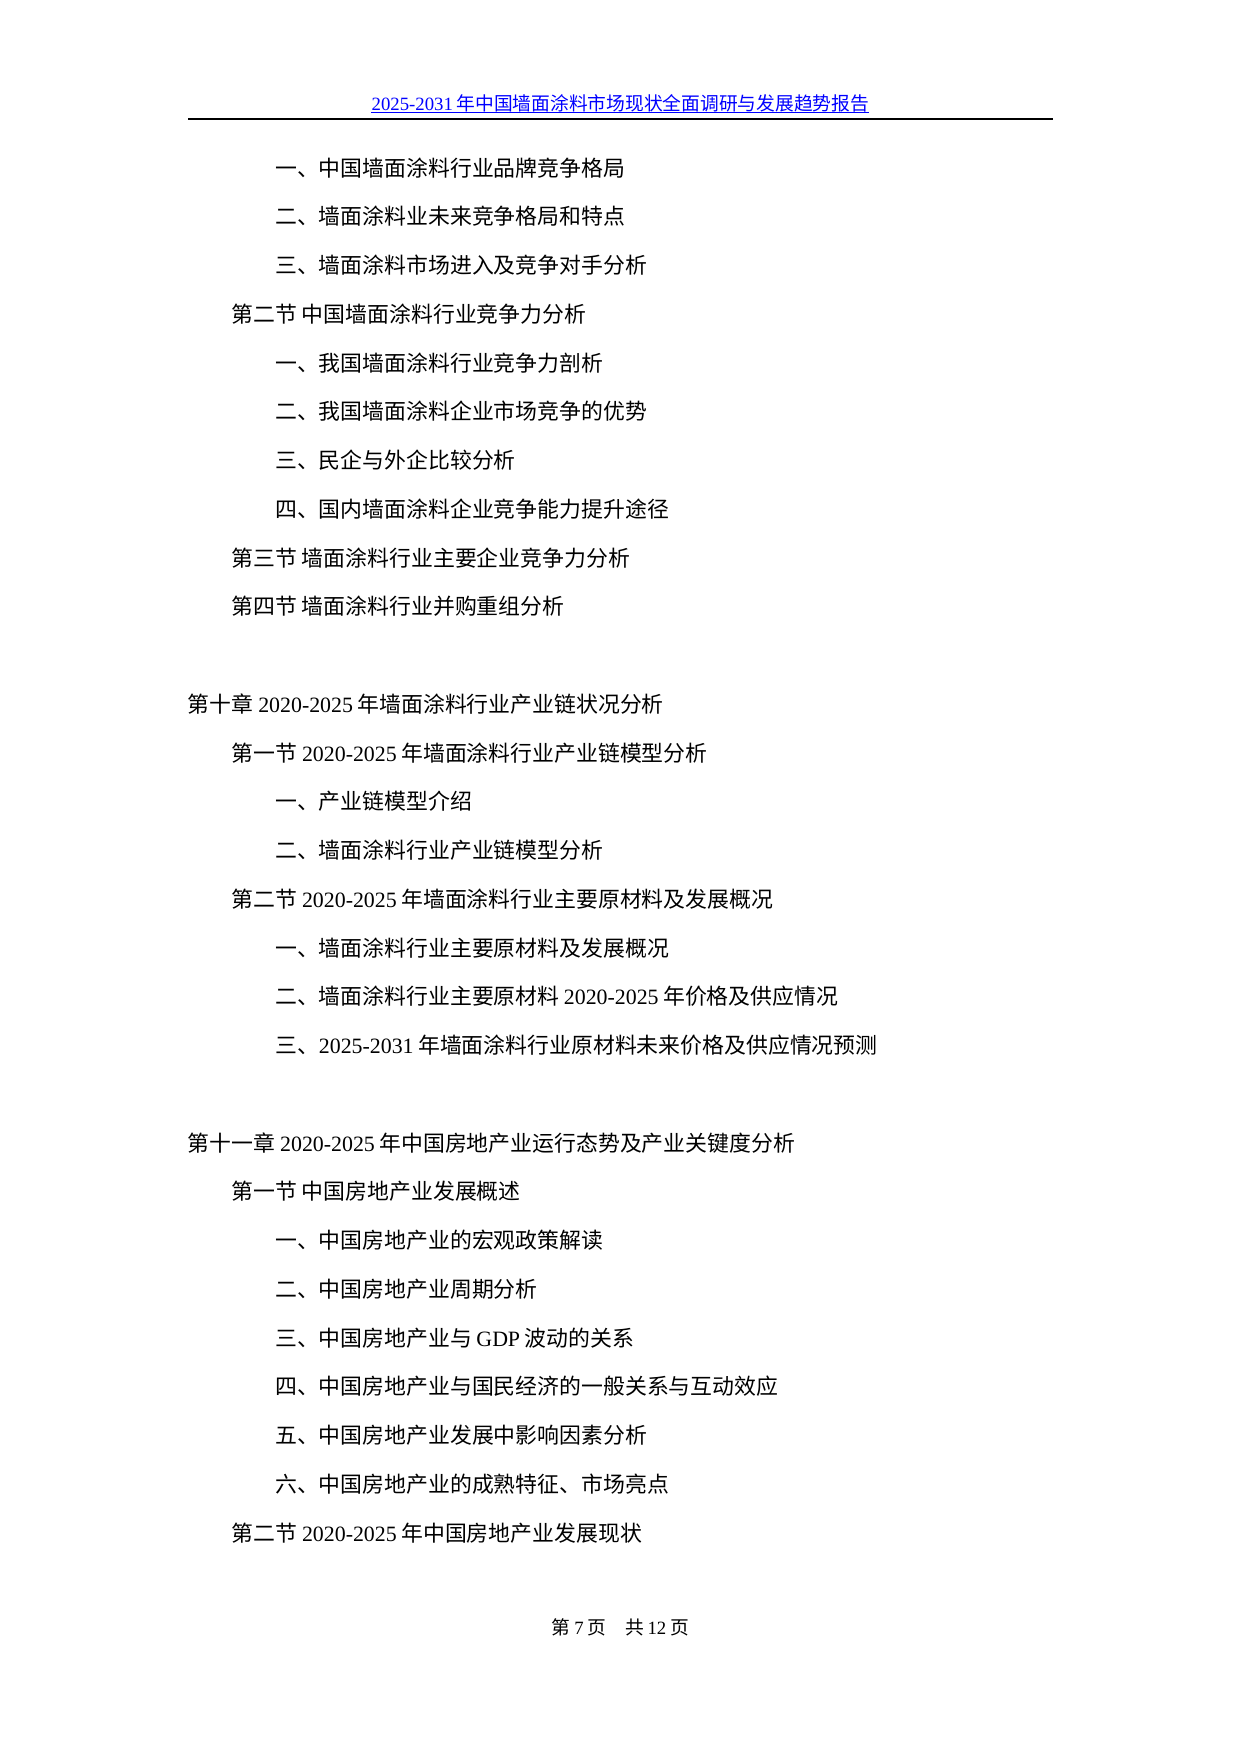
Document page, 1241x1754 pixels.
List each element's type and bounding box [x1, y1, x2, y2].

text [187, 150, 1053, 1548]
